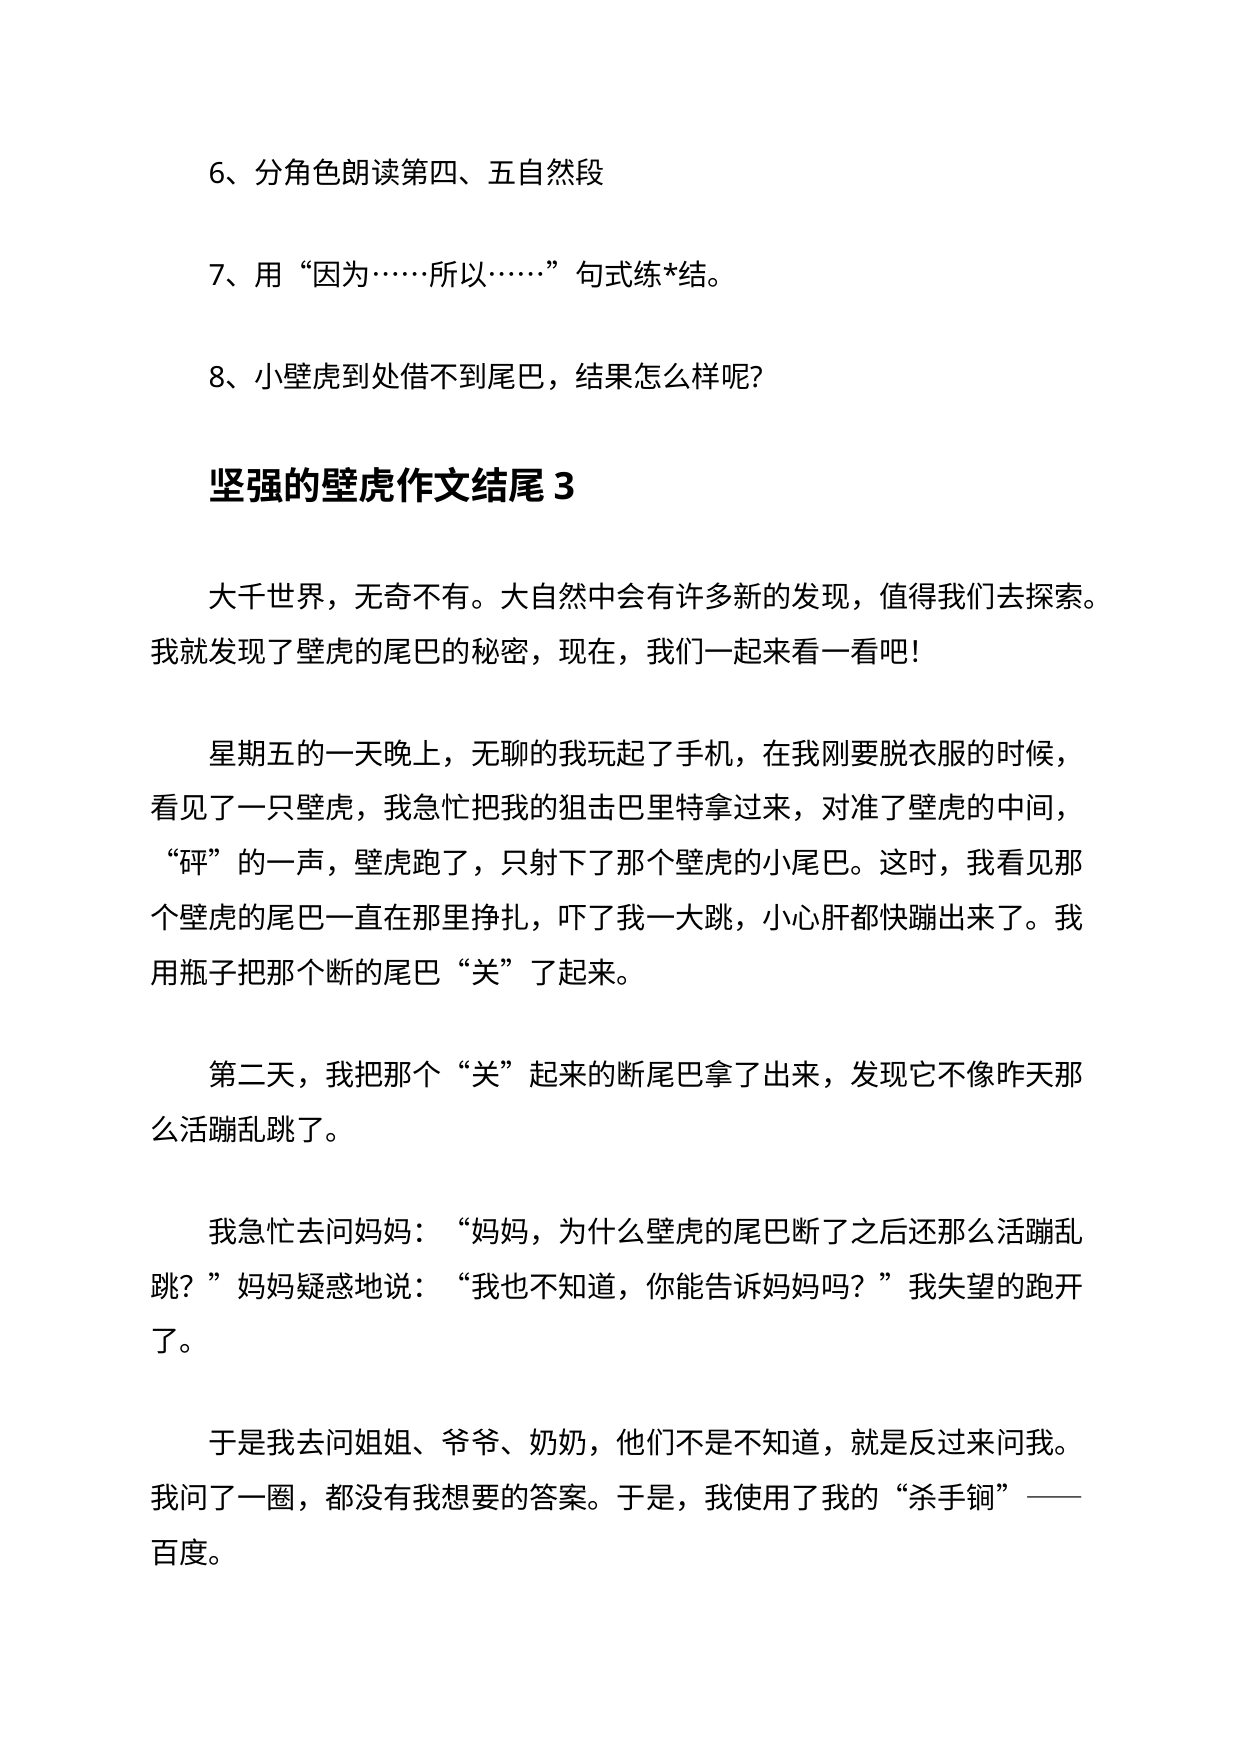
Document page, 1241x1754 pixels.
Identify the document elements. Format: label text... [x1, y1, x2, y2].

text 第二天，我把那个“关”起来的断尾巴拿了出来，发现它不像昨天那么活蹦乱跳了。 [150, 1052, 1090, 1149]
text 星期五的一天晚上，无聊的我玩起了手机，在我刚要脱衣服的时候，看见了一只壁虎，我急忙把我的狙击巴里特拿过来，对准了壁虎的中间，“砰”的一声，壁虎跑了，只射下了那个壁虎的小尾巴。这时，我看见那个壁虎的尾巴一直在那里挣扎，吓了我一大跳，小心肝都快蹦出来了。我用瓶子把那个断的尾巴“关”了起来。 [150, 730, 1090, 992]
text 7、用“因为……所以……”句式练*结。 [150, 252, 1090, 294]
text 6、分角色朗读第四、五自然段 [150, 150, 1090, 192]
text 我急忙去问妈妈：“妈妈，为什么壁虎的尾巴断了之后还那么活蹦乱跳？”妈妈疑惑地说：“我也不知道，你能告诉妈妈吗？”我失望的跑开了。 [150, 1208, 1090, 1360]
text 8、小壁虎到处借不到尾巴，结果怎么样呢? [150, 354, 1090, 396]
text 于是我去问姐姐、爷爷、奶奶，他们不是不知道，就是反过来问我。我问了一圈，都没有我想要的答案。于是，我使用了我的“杀手锏”——百度。 [150, 1420, 1090, 1572]
text 坚强的壁虎作文结尾3 [150, 456, 1090, 510]
text 大千世界，无奇不有。大自然中会有许多新的发现，值得我们去探索。我就发现了壁虎的尾巴的秘密，现在，我们一起来看一看吧！ [150, 573, 1090, 671]
